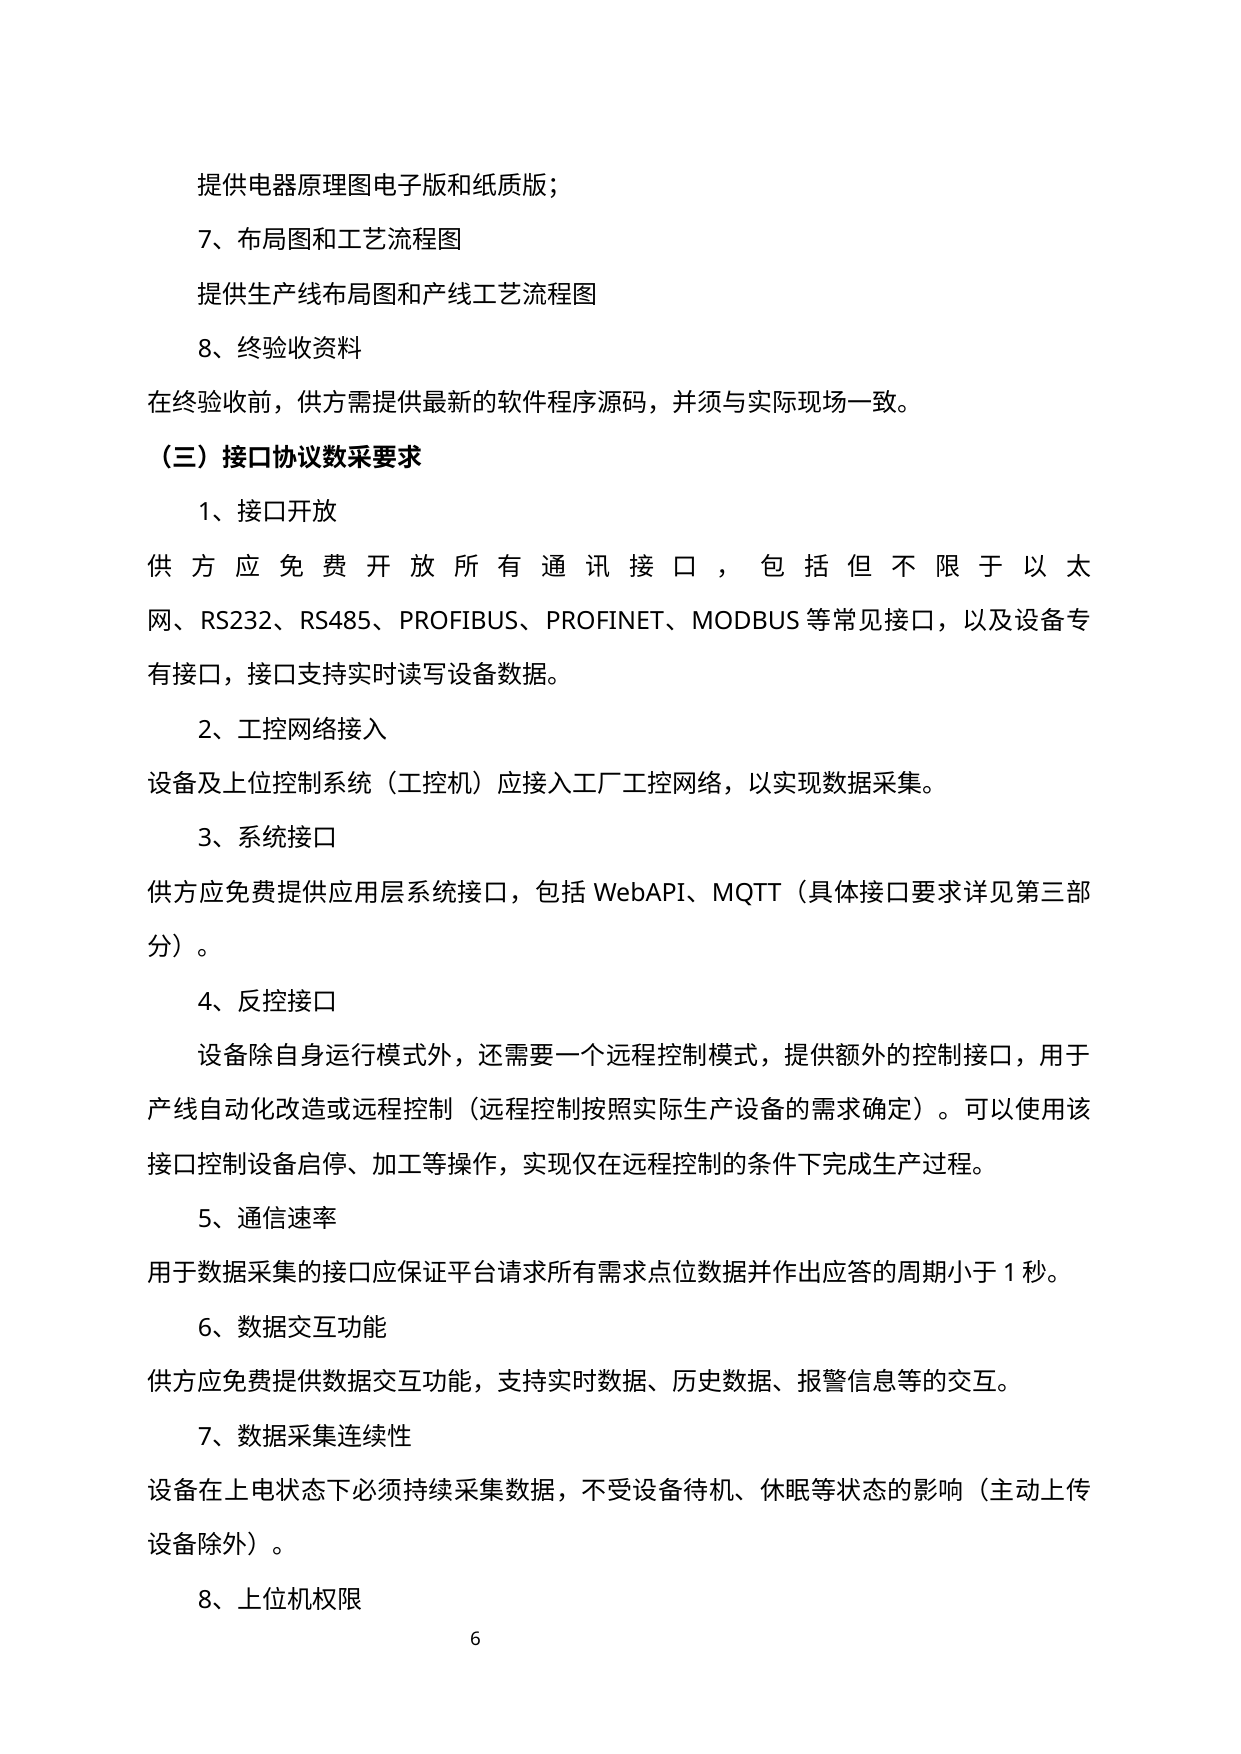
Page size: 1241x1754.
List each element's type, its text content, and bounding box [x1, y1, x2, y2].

list 2、工控网络接入 设备及上位控制系统（工控机）应接入工厂工控网络，以实现数据采集。 [148, 709, 1092, 800]
list 7、布局图和工艺流程图 [148, 220, 1092, 256]
list （三）接口协议数采要求 [148, 437, 1092, 473]
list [148, 1579, 1092, 1615]
list 提供电器原理图电子版和纸质版； [148, 165, 1092, 202]
list 8、终验收资料 在终验收前，供方需提供最新的软件程序源码，并须与实际现场一致。 [148, 328, 1092, 419]
list 设备除自身运行模式外，还需要一个远程控制模式，提供额外的控制接口，用于产线自动化改造或远程控制（远程控制按照实际生产设备的需求确定）。可以使用该接口控制设备启停、加工等操作，实现仅在远程控制的条件下完成生产过程。 [148, 1035, 1092, 1180]
list 6、数据交互功能 供方应免费提供数据交互功能，支持实时数据、历史数据、报警信息等的交互。 [148, 1307, 1092, 1398]
list 7、数据采集连续性 设备在上电状态下必须持续采集数据，不受设备待机、休眠等状态的影响（主动上传设备除外）。 [148, 1416, 1092, 1561]
list 提供生产线布局图和产线工艺流程图 [148, 274, 1092, 310]
list 5、通信速率 用于数据采集的接口应保证平台请求所有需求点位数据并作出应答的周期小于1秒。 [148, 1198, 1092, 1289]
list 4、反控接口 [148, 981, 1092, 1017]
list 3、系统接口 供方应免费提供应用层系统接口，包括WebAPI、MQTT（具体接口要求详见第三部分）。 [148, 818, 1092, 963]
list 1、接口开放 供方应免费开放所有通讯接口，包括但不限于以太网、RS232、RS485、PROFIBUS、PROFINET、MODBUS等常见接口，以及设备专有接口，接口支持实时读写设备数据。 [148, 492, 1092, 691]
